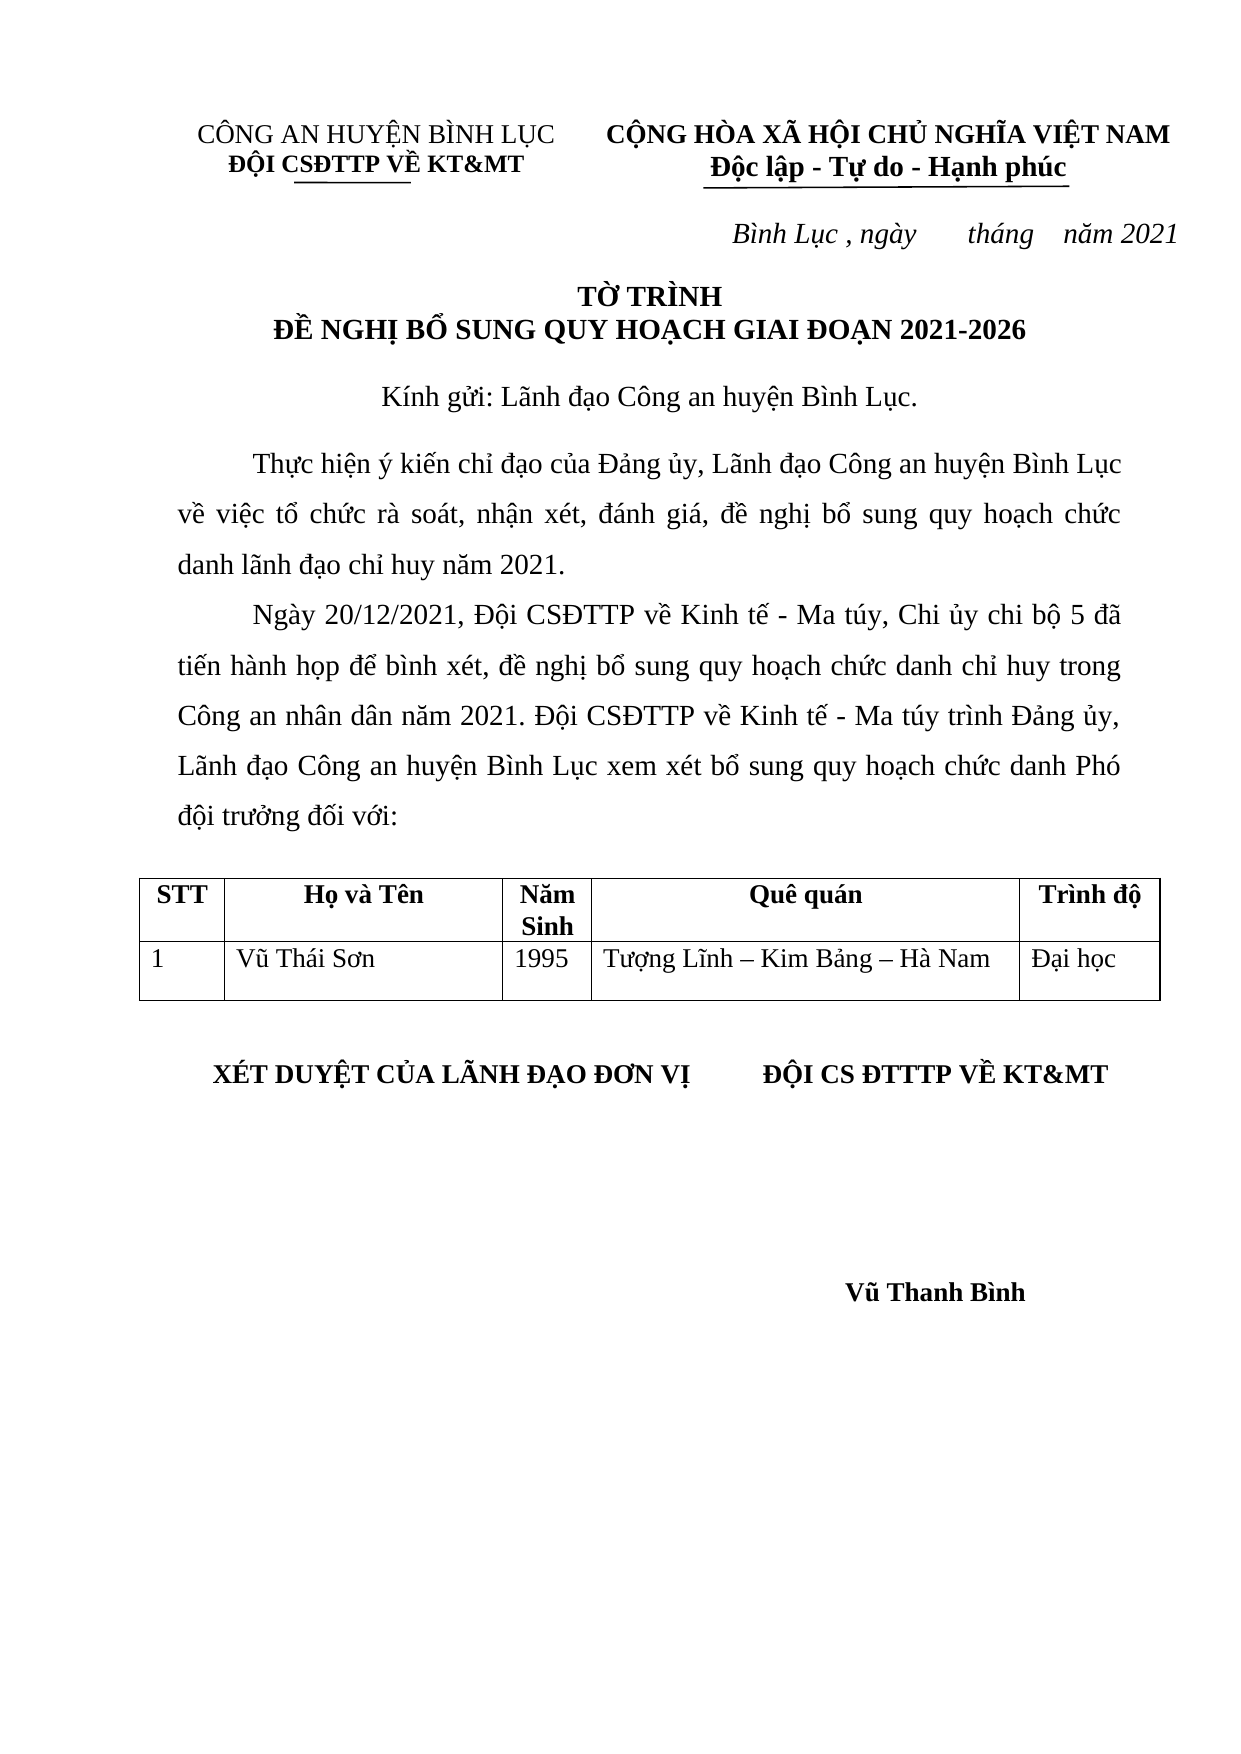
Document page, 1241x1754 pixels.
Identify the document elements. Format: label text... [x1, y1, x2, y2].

table_header ĐỘI CS ĐTTTP VỀ KT&MT Vũ Thanh Bình [737, 1059, 1134, 1308]
text Thực hiện ý kiến chỉ đạo của Đảng ủy, Lãnh đạo Công an huyện Bình Lục về việc tổ chức rà soát, nhận xét, đánh giá, đề nghị bổ sung quy hoạch chức danh lãnh đạo chỉ huy năm 2021. [177, 446, 1122, 581]
table_header XÉT DUYỆT CỦA LÃNH ĐẠO ĐƠN VỊ [166, 1059, 737, 1308]
table_cell Độc lập - Tự do - Hạnh phúc Bình Lục , ngày tháng năm 2021 [586, 149, 1190, 250]
text Kính gửi: Lãnh đạo Công an huyện Bình Lục. [177, 379, 1122, 413]
table_cell ĐỘI CSĐTTP VỀ KT&MT [166, 149, 586, 250]
table_header Quê quán [592, 879, 1019, 941]
table_cell 1995 [503, 942, 591, 1000]
table_cell Đại học [1020, 942, 1159, 1000]
table_header Trình độ [1020, 879, 1159, 941]
table_header STT [140, 879, 224, 941]
table_header Năm Sinh [503, 879, 591, 941]
table_cell Vũ Thái Sơn [225, 942, 502, 1000]
table_cell Tượng Lĩnh – Kim Bảng – Hà Nam [592, 942, 1019, 1000]
text ĐỀ NGHỊ BỔ SUNG QUY HOẠCH GIAI ĐOẠN 2021-2026 [177, 312, 1122, 346]
text TỜ TRÌNH [177, 279, 1122, 312]
text Ngày 20/12/2021, Đội CSĐTTP về Kinh tế - Ma túy, Chi ủy chi bộ 5 đã tiến hành họp để bình xét, đề nghị bổ sung quy hoạch chức danh chỉ huy trong Công an nhân dân năm 2021. Đội CSĐTTP về Kinh tế - Ma túy trình Đảng ủy, Lãnh đạo Công an huyện Bình Lục xem xét bổ sung quy hoạch chức danh Phó đội trưởng đối với: [177, 597, 1122, 832]
table_header CỘNG HÒA XÃ HỘI CHỦ NGHĨA VIỆT NAM [586, 118, 1190, 149]
table_header Họ và Tên [225, 879, 502, 941]
table_cell 1 [140, 942, 224, 1000]
table_header CÔNG AN HUYỆN BÌNH LỤC [166, 118, 586, 149]
